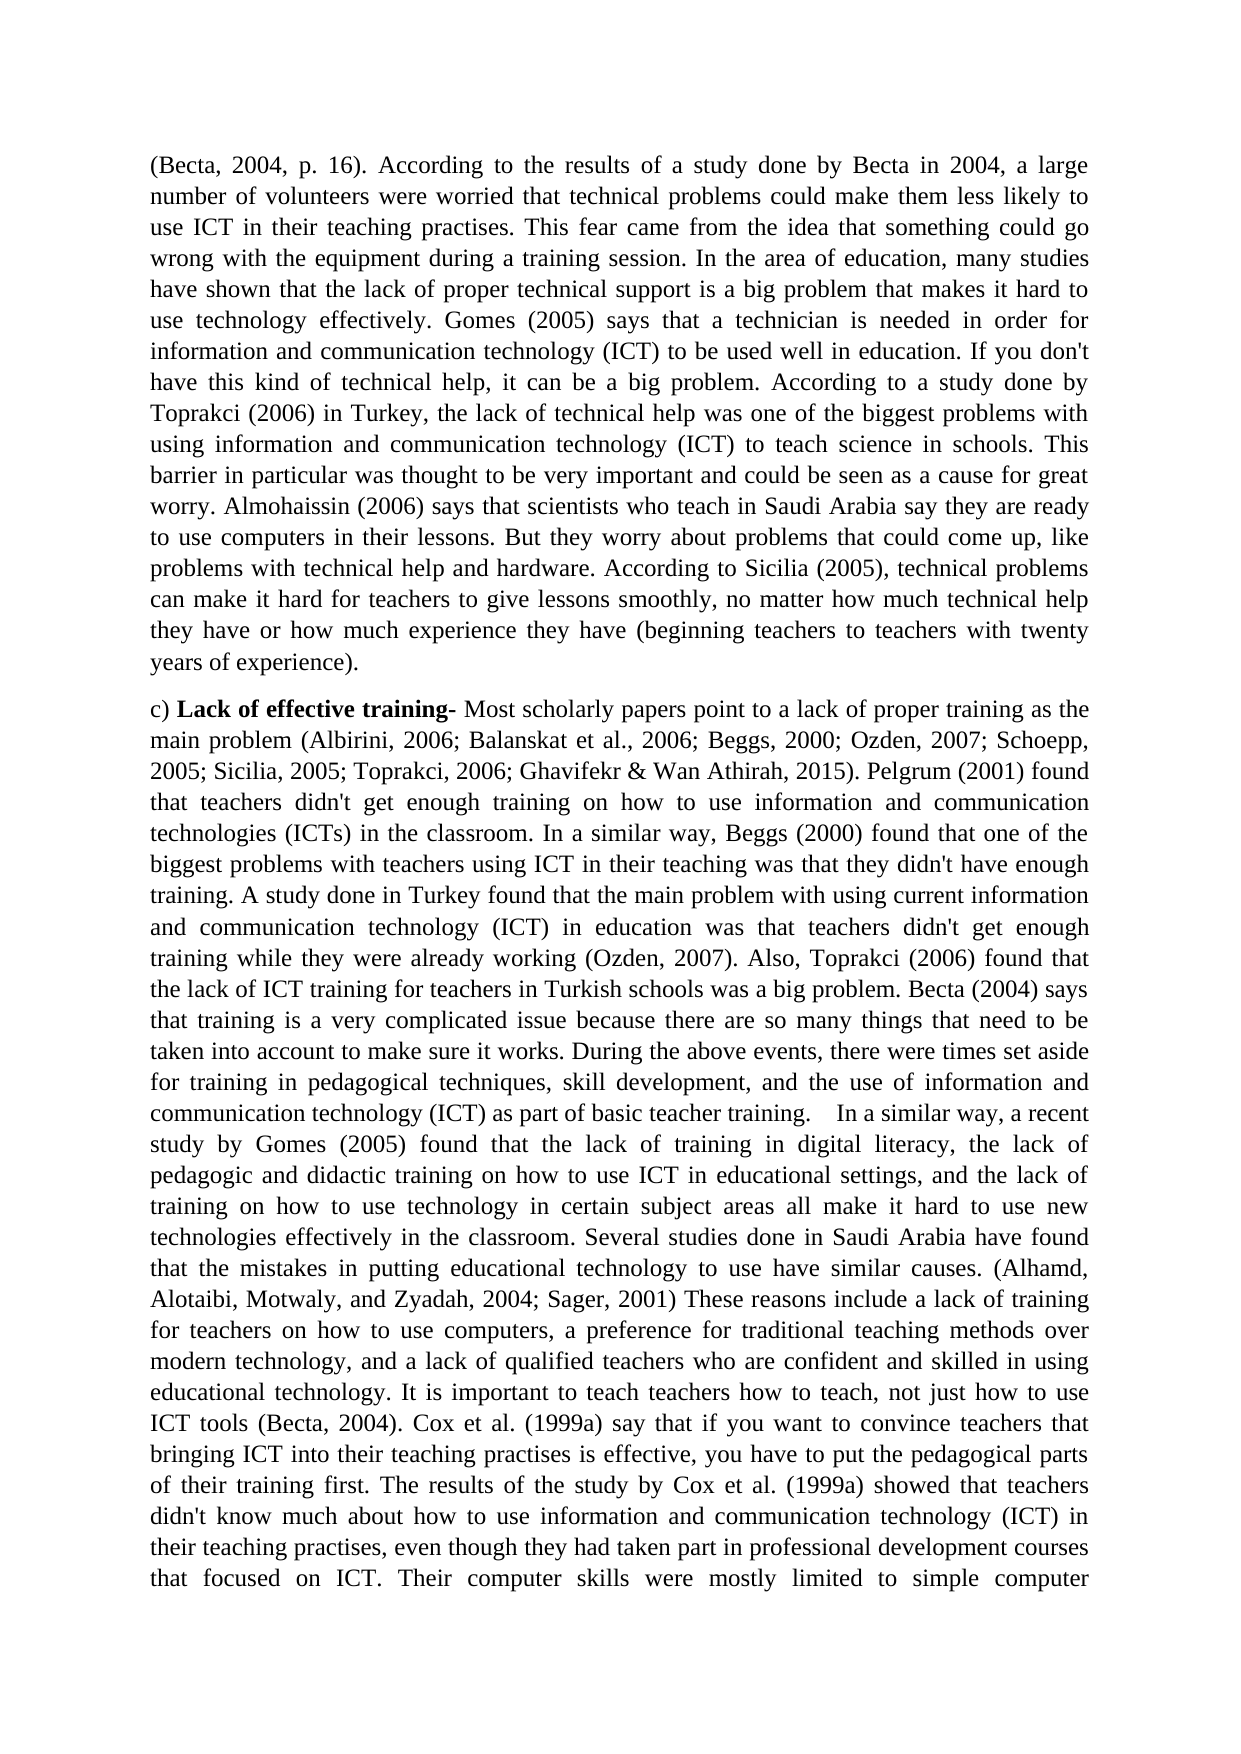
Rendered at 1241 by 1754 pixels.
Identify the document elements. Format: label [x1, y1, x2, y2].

text [150, 694, 1090, 1592]
text [150, 150, 1090, 675]
